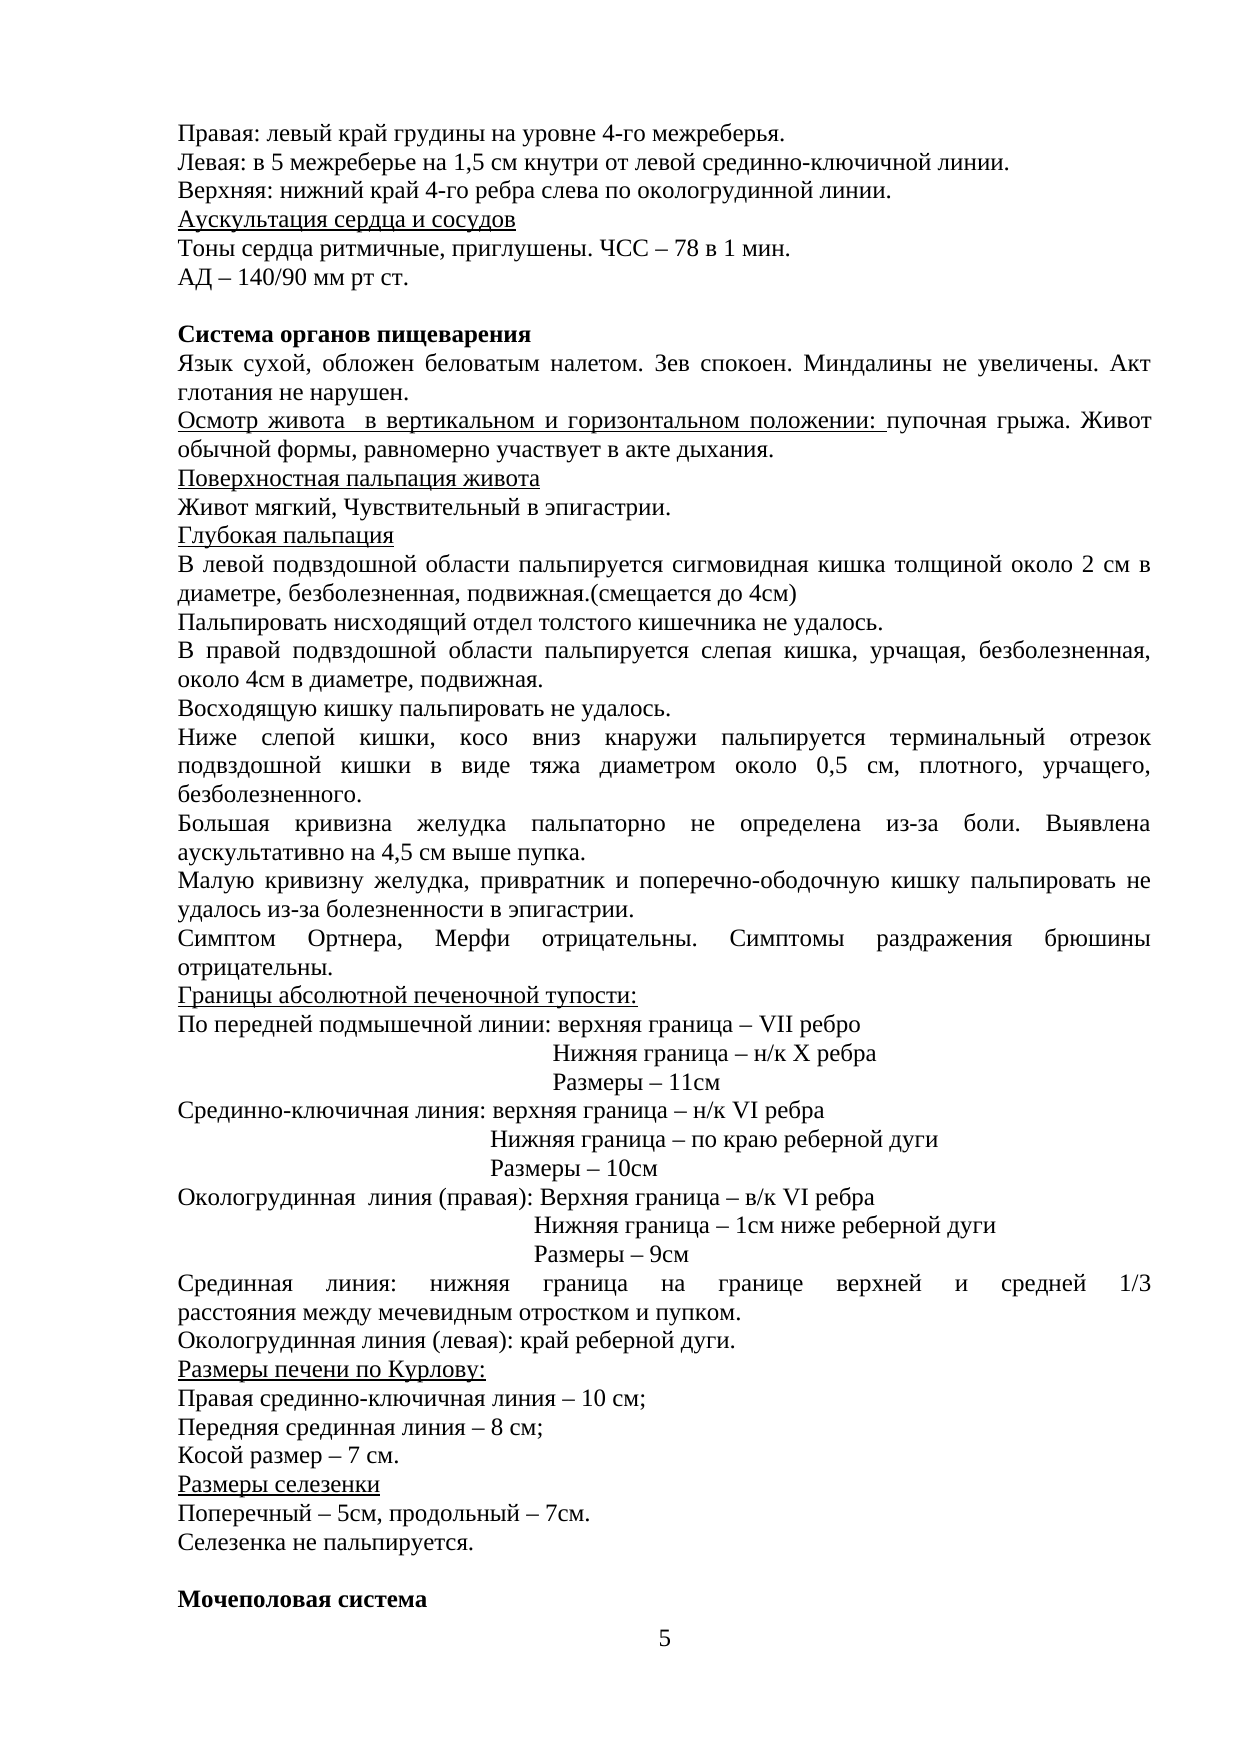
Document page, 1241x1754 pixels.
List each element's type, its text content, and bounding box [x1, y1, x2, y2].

text По передней подмышечной линии: верхняя граница – VII ребро [177, 1009, 1152, 1038]
text Окологрудинная линия (левая): край реберной дуги. [177, 1326, 1152, 1354]
text Восходящую кишку пальпировать не удалось. [177, 693, 1152, 722]
text Селезенка не пальпируется. [177, 1527, 1152, 1556]
text Живот мягкий, Чувствительный в эпигастрии. [177, 492, 1152, 521]
text Поверхностная пальпация живота [177, 463, 1152, 492]
text Правая: левый край грудины на уровне 4-го межреберья. [177, 118, 1152, 147]
text Верхняя: нижний край 4-го ребра слева по окологрудинной линии. [177, 176, 1152, 204]
text Левая: в 5 межреберье на кнутри от левой срединно-ключичной линии. [177, 147, 1152, 176]
text В левой подвздошной области пальпируется сигмовидная кишка толщиной около 2 см в диаметре, безболезненная, подвижная.(смещается до 4см) [177, 549, 1152, 607]
text Система органов пищеварения [177, 319, 1152, 348]
text Размеры – 10см [177, 1153, 1152, 1182]
text Ниже слепой кишки, косо вниз кнаружи пальпируется терминальный отрезок подвздошной кишки в виде тяжа диаметром около 0,5 см, плотного, урчащего, безболезненного. [177, 722, 1152, 808]
text Поперечный – 5см, продольный – 7см. [177, 1498, 1152, 1527]
text Границы абсолютной печеночной тупости: [177, 981, 1152, 1009]
text Большая кривизна желудка пальпаторно не определена из-за боли. Выявлена аускультативно на выше пупка. [177, 808, 1152, 866]
text Размеры селезенки [177, 1469, 1152, 1498]
text Косой размер – . [177, 1441, 1152, 1469]
text Глубокая пальпация [177, 521, 1152, 549]
text Нижняя граница – 1см ниже реберной дуги [177, 1211, 1152, 1239]
text Передняя срединная линия – ; [177, 1412, 1152, 1441]
text Малую кривизну желудка, привратник и поперечно-ободочную кишку пальпировать не удалось из-за болезненности в эпигастрии. [177, 866, 1152, 923]
text Симптом Ортнера, Мерфи отрицательны. Симптомы раздражения брюшины отрицательны. [177, 923, 1152, 981]
text Осмотр живота в вертикальном и горизонтальном положении: пупочная грыжа. Живот обычной формы, равномерно участвует в акте дыхания. [177, 406, 1152, 463]
text АД – 140/90 мм рт ст. [177, 262, 1152, 291]
text Язык сухой, обложен беловатым налетом. Зев спокоен. Миндалины не увеличены. Акт глотания не нарушен. [177, 348, 1152, 406]
text Срединно-ключичная линия: верхняя граница – н/к VI ребра [177, 1096, 1152, 1124]
text Аускультация сердца и сосудов [177, 204, 1152, 233]
text Размеры – 11см [177, 1067, 1152, 1096]
text Мочеполовая система [177, 1584, 1152, 1613]
text Правая срединно-ключичная линия – ; [177, 1383, 1152, 1412]
text Нижняя граница – по краю реберной дуги [177, 1124, 1152, 1153]
text Размеры – 9см [177, 1239, 1152, 1268]
text Срединная линия: нижняя граница на границе верхней и средней 1/3 расстояния между мечевидным отростком и пупком. [177, 1268, 1152, 1326]
text Размеры печени по Курлову: [177, 1354, 1152, 1383]
text Тоны сердца ритмичные, приглушены. ЧСС – 78 в 1 мин. [177, 233, 1152, 262]
text В правой подвздошной области пальпируется слепая кишка, урчащая, безболезненная, около 4см в диаметре, подвижная. [177, 636, 1152, 693]
text Нижняя граница – н/к X ребра [177, 1038, 1152, 1067]
text Пальпировать нисходящий отдел толстого кишечника не удалось. [177, 607, 1152, 636]
text Окологрудинная линия (правая): Верхняя граница – в/к VI ребра [177, 1182, 1152, 1211]
